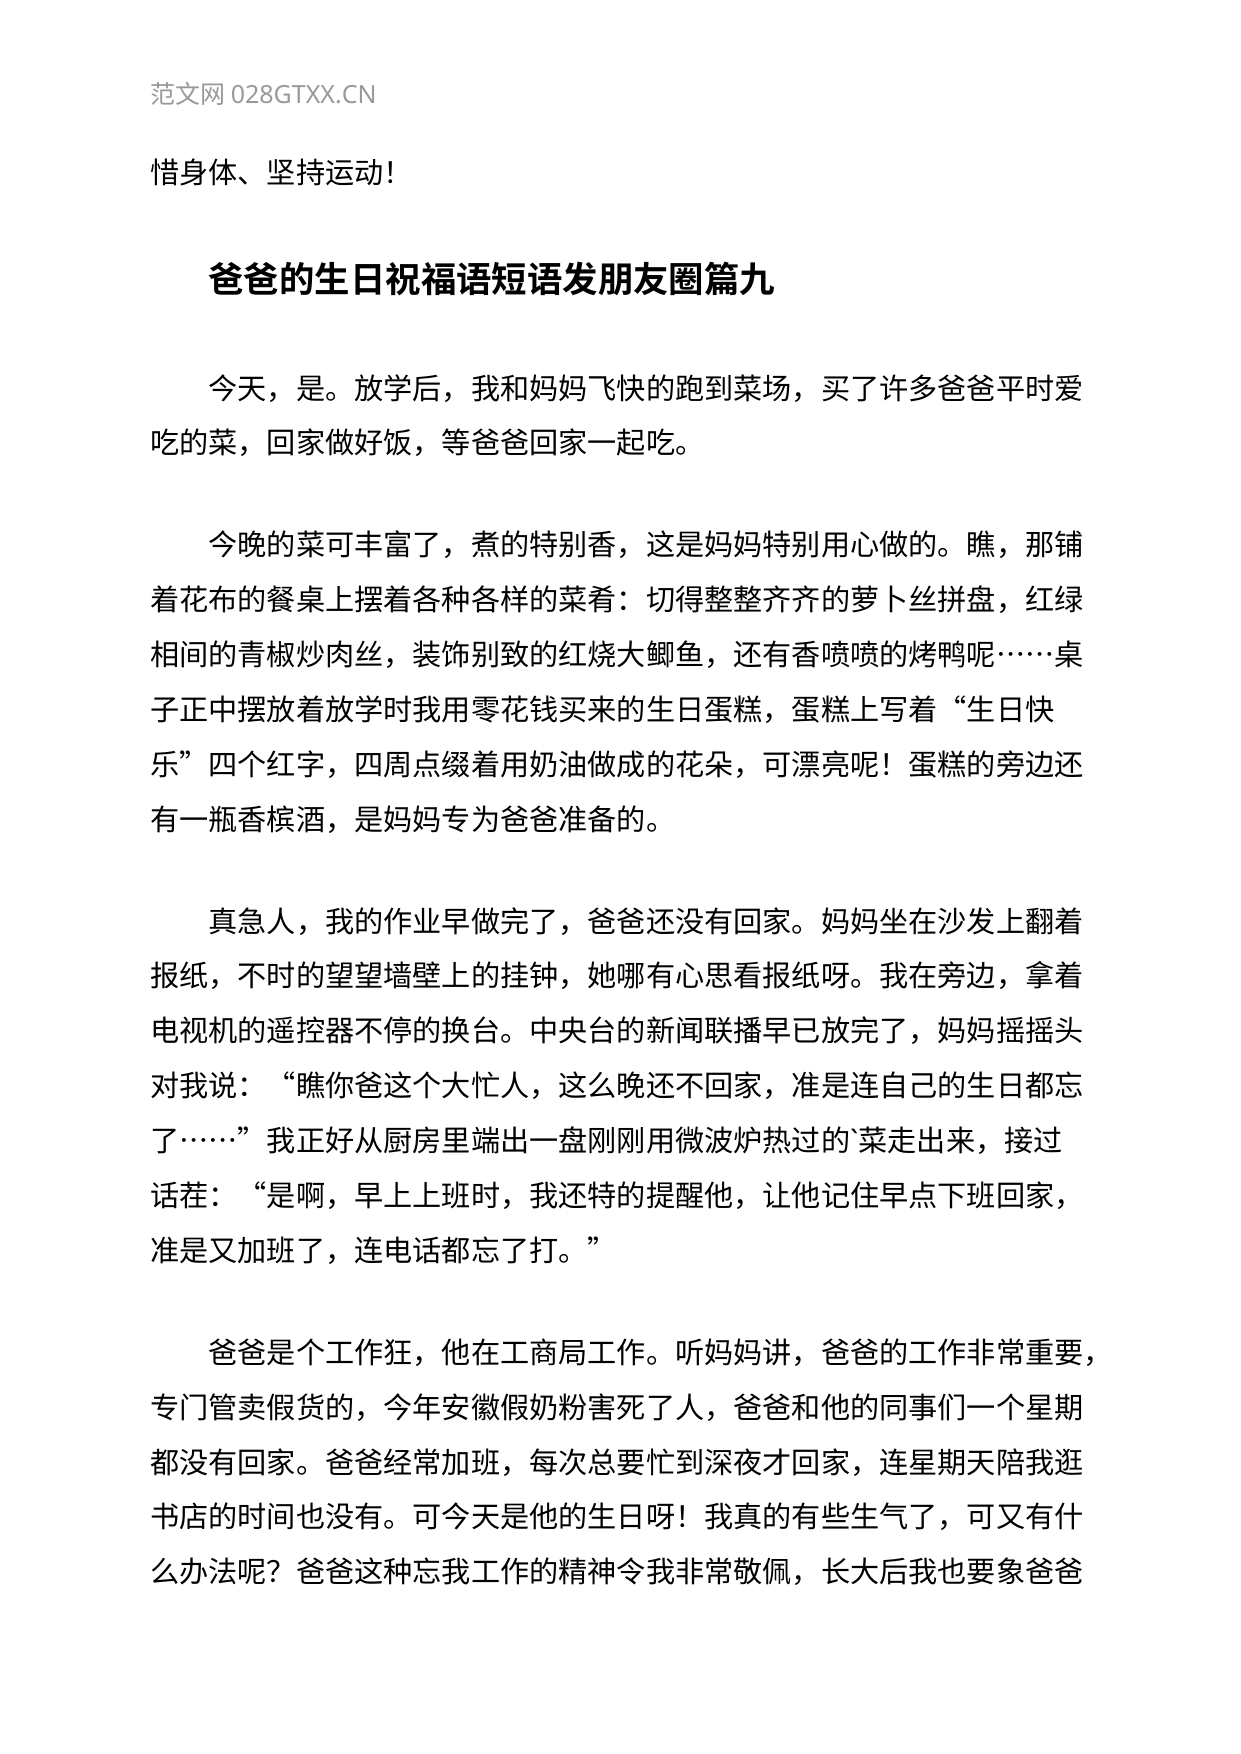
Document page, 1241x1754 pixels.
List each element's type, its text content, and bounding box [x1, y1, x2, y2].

text 真急人，我的作业早做完了，爸爸还没有回家。妈妈坐在沙发上翻着报纸，不时的望望墙壁上的挂钟，她哪有心思看报纸呀。我在旁边，拿着电视机的遥控器不停的换台。中央台的新闻联播早已放完了，妈妈摇摇头对我说：“瞧你爸这个大忙人，这么晚还不回家，准是连自己的生日都忘了……”我正好从厨房里端出一盘刚刚用微波炉热过的`菜走出来，接过话茬：“是啊，早上上班时，我还特的提醒他，让他记住早点下班回家，准是又加班了，连电话都忘了打。” [150, 898, 1090, 1270]
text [150, 1329, 1090, 1591]
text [150, 150, 1090, 192]
text 今天，是。放学后，我和妈妈飞快的跑到菜场，买了许多爸爸平时爱吃的菜，回家做好饭，等爸爸回家一起吃。 [150, 365, 1090, 462]
text 今晚的菜可丰富了，煮的特别香，这是妈妈特别用心做的。瞧，那铺着花布的餐桌上摆着各种各样的菜肴：切得整整齐齐的萝卜丝拼盘，红绿相间的青椒炒肉丝，装饰别致的红烧大鲫鱼，还有香喷喷的烤鸭呢……桌子正中摆放着放学时我用零花钱买来的生日蛋糕，蛋糕上写着“生日快乐”四个红字，四周点缀着用奶油做成的花朵，可漂亮呢！蛋糕的旁边还有一瓶香槟酒，是妈妈专为爸爸准备的。 [150, 522, 1090, 839]
text 爸爸的生日祝福语短语发朋友圈篇九 [150, 252, 1090, 303]
